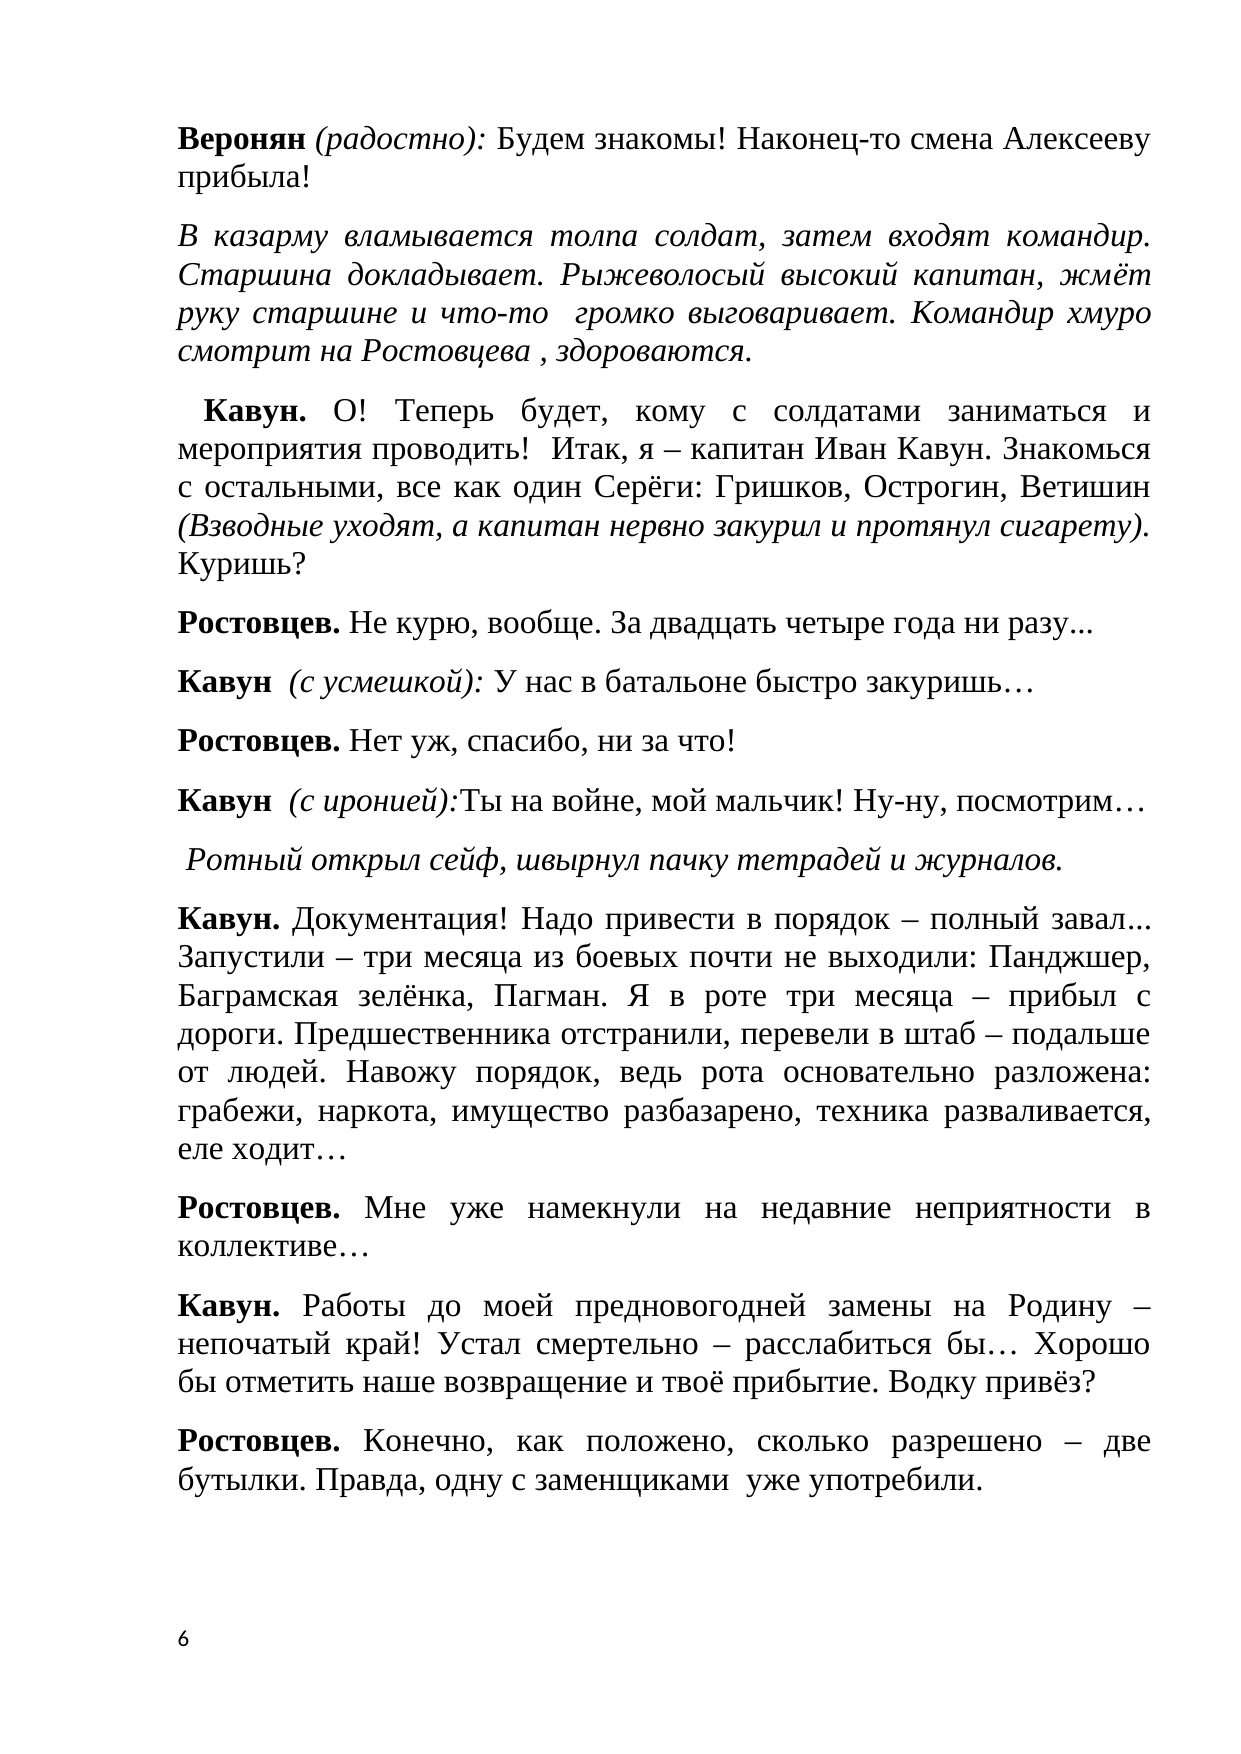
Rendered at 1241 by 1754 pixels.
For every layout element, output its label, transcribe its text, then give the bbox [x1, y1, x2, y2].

text Ростовцев. Конечно, как положено, сколько разрешено – две бутылки. Правда, одну с заменщиками уже употребили. [177, 1421, 1152, 1497]
text Кавун. Документация! Надо привести в порядок – полный завал... Запустили – три месяца из боевых почти не выходили: Панджшер, Баграмская зелёнка, Пагман. Я в роте три месяца – прибыл с дороги. Предшественника отстранили, перевели в штаб – подальше от людей. Навожу порядок, ведь рота основательно разложена: грабежи, наркота, имущество разбазарено, техника разваливается, еле ходит… [177, 898, 1152, 1166]
text Ростовцев. Нет уж, спасибо, ни за что! [177, 721, 1152, 759]
text Ростовцев. Не курю, вообще. За двадцать четыре года ни разу... [177, 602, 1152, 641]
text Кавун. О! Теперь будет, кому с солдатами заниматься и мероприятия проводить! Итак, я – капитан Иван Кавун. Знакомься с остальными, все как один Серёги: Гришков, Острогин, Ветишин (Взводные уходят, а капитан нервно закурил и протянул сигарету). Куришь? [177, 390, 1152, 581]
text В казарму вламывается толпа солдат, затем входят командир. Старшина докладывает. Рыжеволосый высокий капитан, жмёт руку старшине и что-то громко выговаривает. Командир хмуро смотрит на Ростовцева , здороваются. [177, 216, 1152, 369]
text Ротный открыл сейф, швырнул пачку тетрадей и журналов. [177, 839, 1152, 877]
text Веронян (радостно): Будем знакомы! Наконец-то смена Алексееву прибыла! [177, 118, 1152, 195]
text Ростовцев. Мне уже намекнули на недавние неприятности в коллективе… [177, 1187, 1152, 1264]
text Кавун. Работы до моей предновогодней замены на Родину – непочатый край! Устал смертельно – расслабиться бы… Хорошо бы отметить наше возвращение и твоё прибытие. Водку привёз? [177, 1285, 1152, 1400]
text Кавун (с усмешкой): У нас в батальоне быстро закуришь… [177, 661, 1152, 700]
text Кавун (с иронией):Ты на войне, мой мальчик! Ну-ну, посмотрим… [177, 780, 1152, 818]
